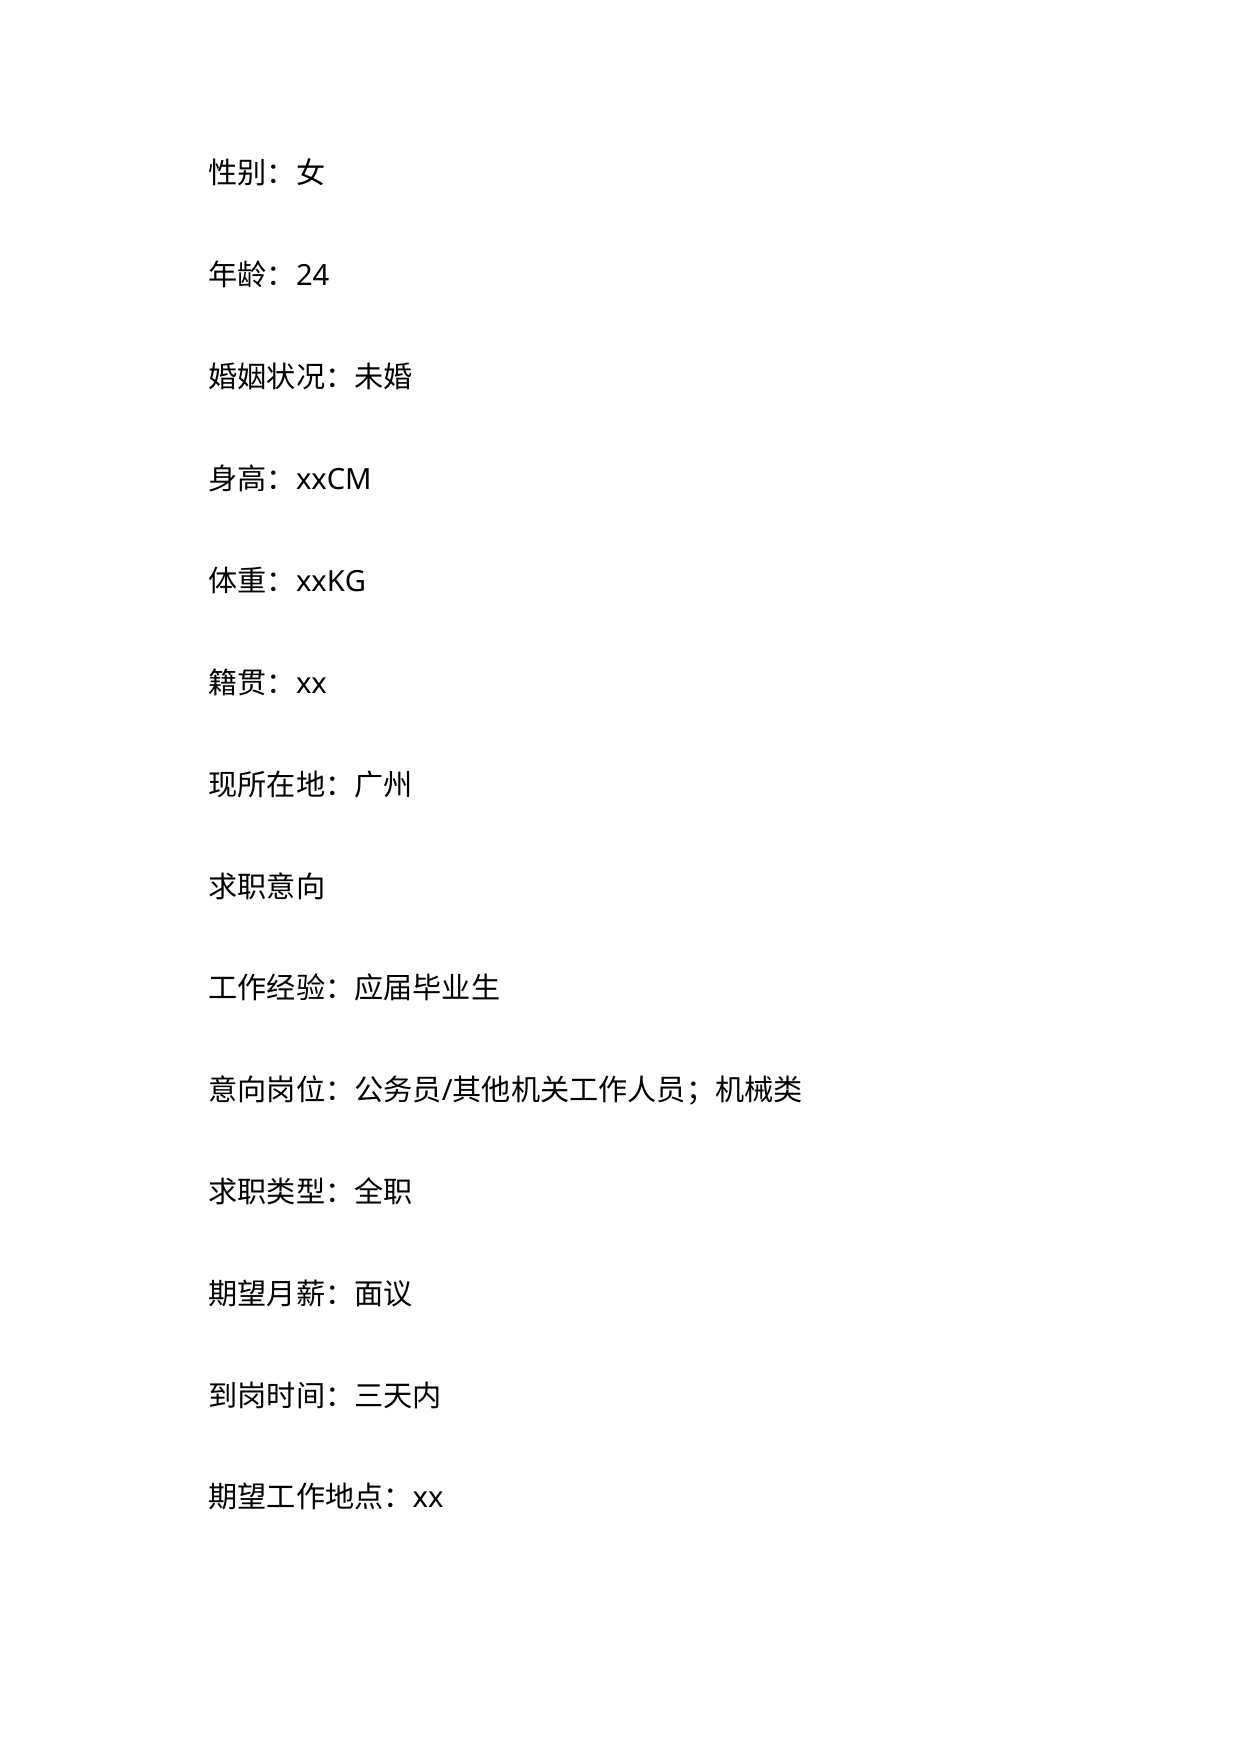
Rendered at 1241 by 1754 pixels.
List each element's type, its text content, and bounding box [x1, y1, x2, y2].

text 期望月薪：面议 [150, 1271, 1090, 1313]
text 婚姻状况：未婚 [150, 354, 1090, 396]
text 体重：xxKG [150, 557, 1090, 600]
text 意向岗位：公务员/其他机关工作人员；机械类 [150, 1067, 1090, 1109]
text 工作经验：应届毕业生 [150, 965, 1090, 1007]
text 求职意向 [150, 863, 1090, 906]
text 籍贯：xx [150, 659, 1090, 702]
text 性别：女 [150, 150, 1090, 192]
text 期望工作地点：xx [150, 1474, 1090, 1516]
text 现所在地：广州 [150, 761, 1090, 804]
text 到岗时间：三天内 [150, 1372, 1090, 1414]
text 年龄：24 [150, 252, 1090, 294]
text 身高：xxCM [150, 456, 1090, 498]
text 求职类型：全职 [150, 1169, 1090, 1211]
